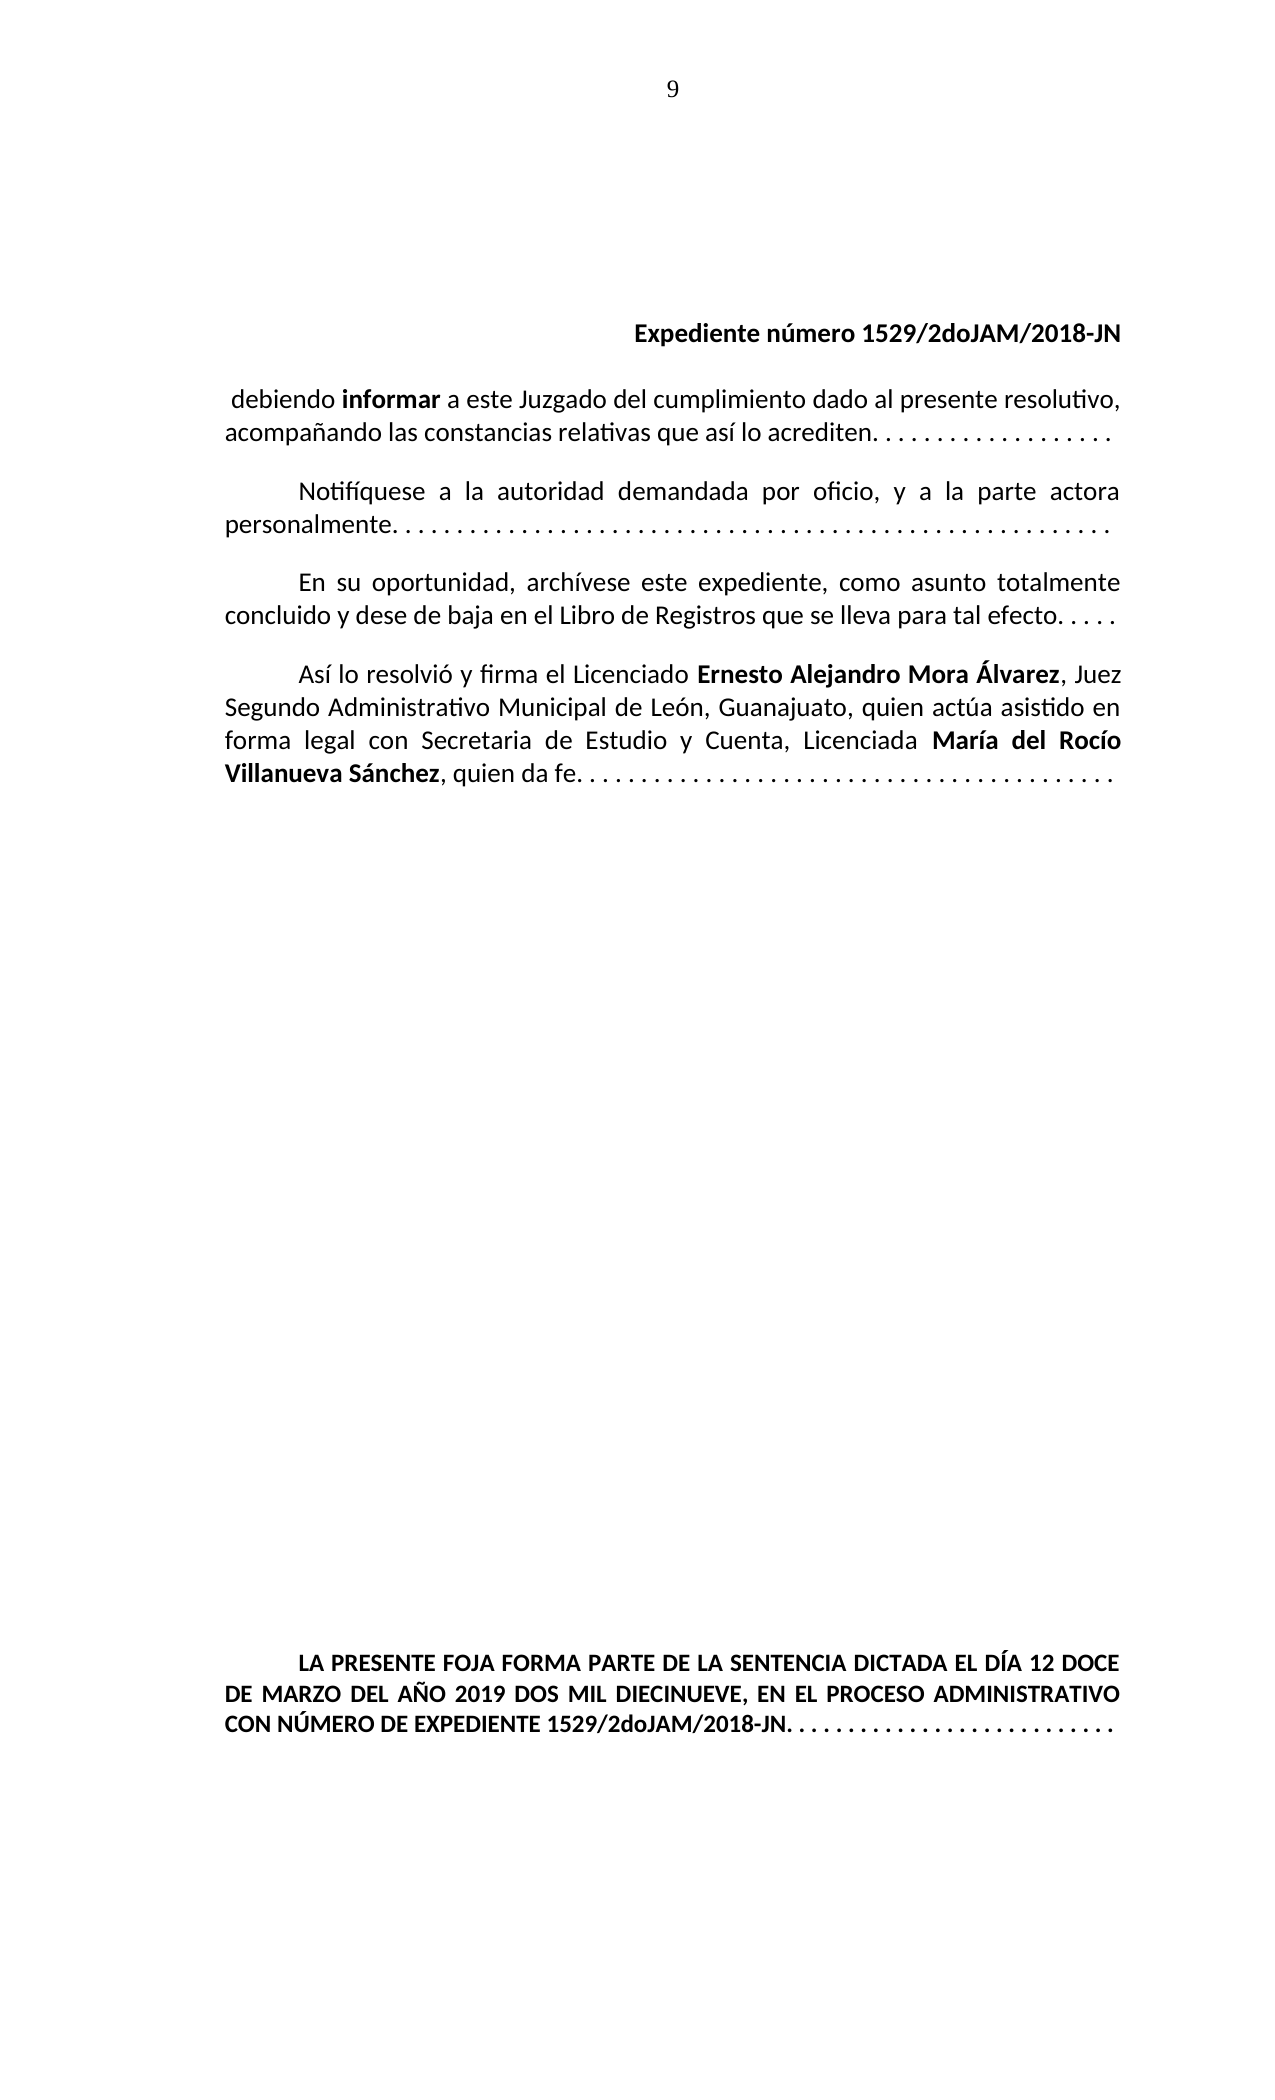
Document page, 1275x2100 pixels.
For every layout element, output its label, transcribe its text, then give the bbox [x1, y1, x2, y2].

text LA PRESENTE FOJA FORMA PARTE DE LA SENTENCIA DICTADA EL DÍA 12 DOCE DE MARZO DEL AÑO 2019 DOS MIL DIECINUEVE, EN EL PROCESO ADMINISTRATIVO CON NÚMERO DE EXPEDIENTE 1529/2doJAM/2018-JN. . . . . . . . . . . . . . . . . . . . . . . . . . . [224, 1648, 1121, 1739]
text Así lo resolvió y firma el Licenciado Ernesto Alejandro Mora Álvarez, Juez Segundo Administrativo Municipal de León, Guanajuato, quien actúa asistido en forma legal con Secretaria de Estudio y Cuenta, Licenciada María del Rocío Villanueva Sánchez, quien da fe. . . . . . . . . . . . . . . . . . . . . . . . . . . . . . . . . . . . . . . . . . [224, 657, 1121, 789]
text debiendo informar a este Juzgado del cumplimiento dado al presente resolutivo, acompañando las constancias relativas que así lo acrediten. . . . . . . . . . . . . . . . . . . [224, 383, 1121, 449]
text En su oportunidad, archívese este expediente, como asunto totalmente concluido y dese de baja en el Libro de Registros que se lleva para tal efecto. . . . . [224, 566, 1121, 632]
text Expediente número 1529/2doJAM/2018-JN [224, 317, 1121, 349]
text Notifíquese a la autoridad demandada por oficio, y a la parte actora personalmente. . . . . . . . . . . . . . . . . . . . . . . . . . . . . . . . . . . . . . . . . . . . . . . . . . . . . . . . [224, 474, 1121, 540]
